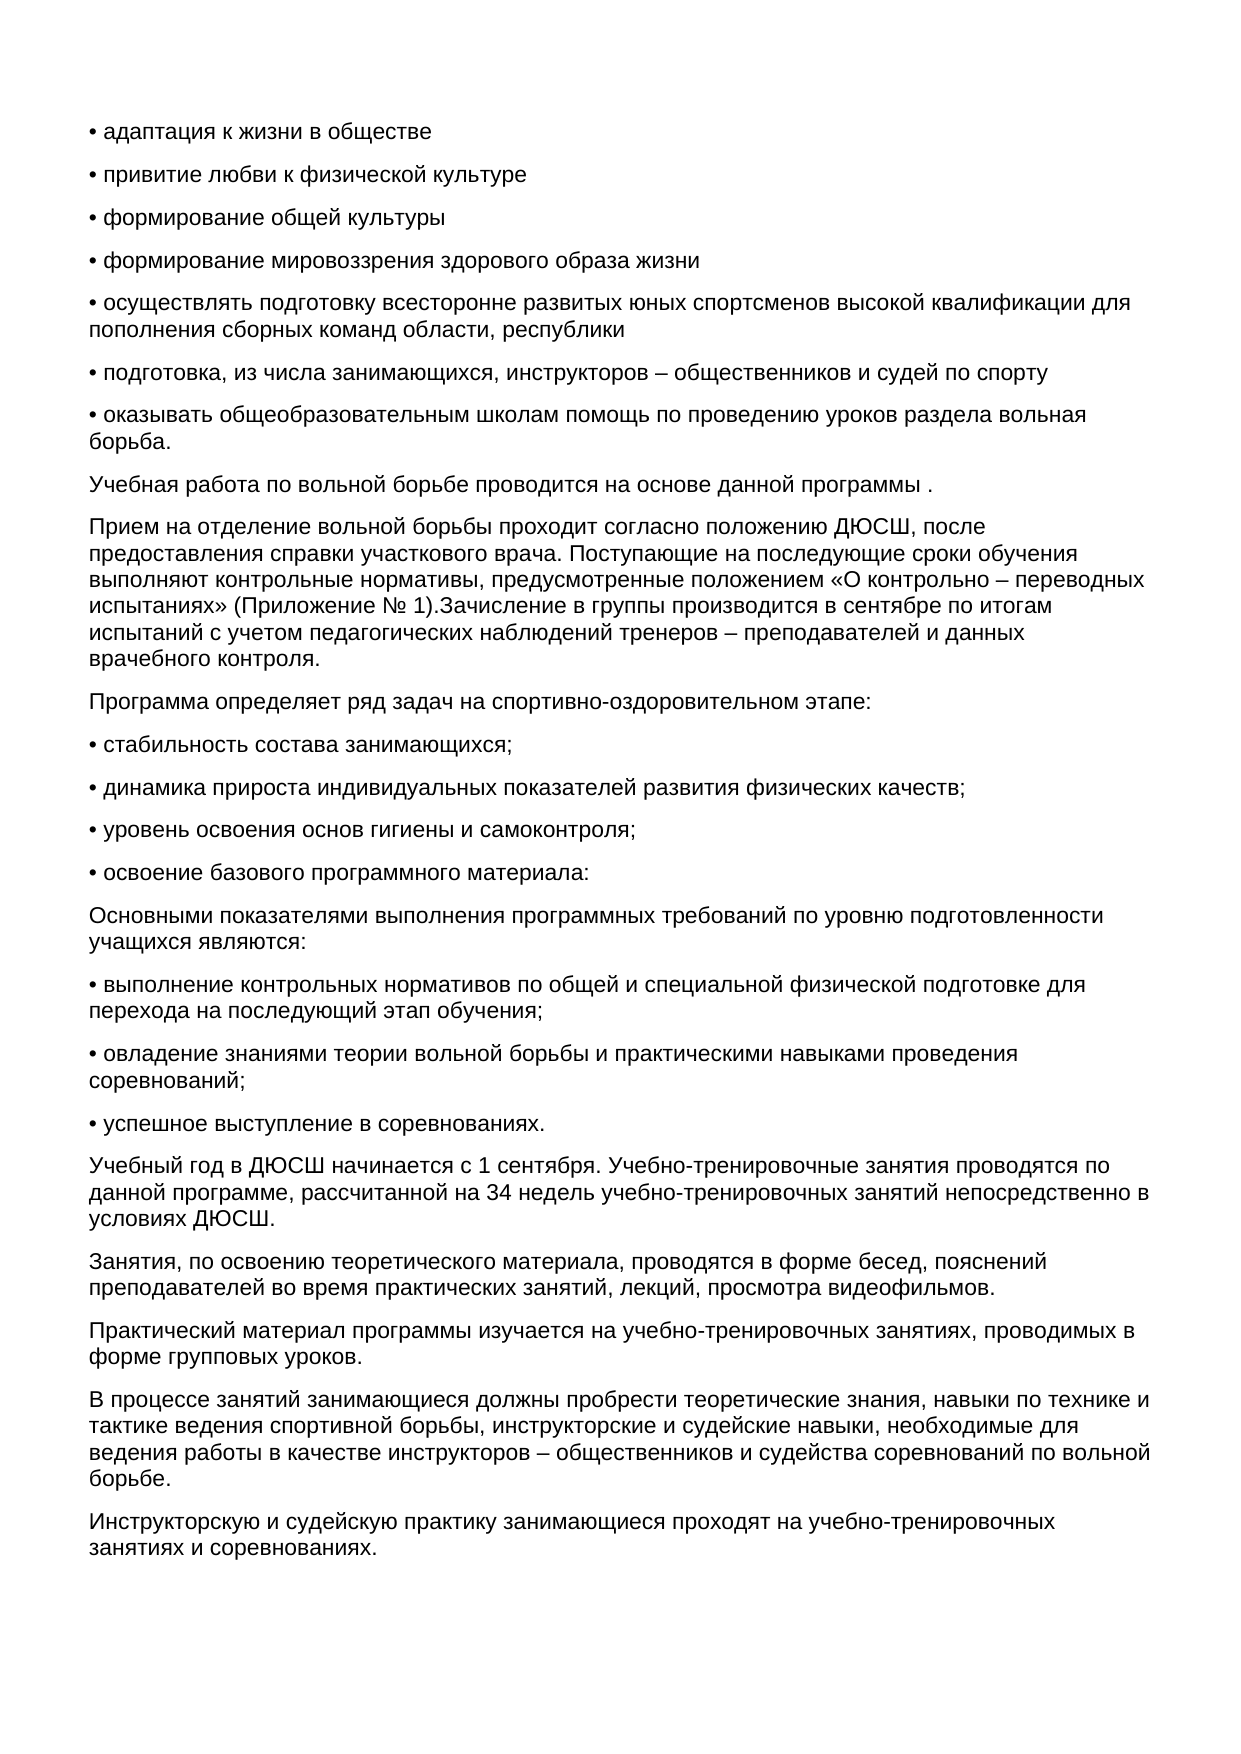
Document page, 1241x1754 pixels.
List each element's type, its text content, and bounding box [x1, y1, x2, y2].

text • динамика прироста индивидуальных показателей развития физических качеств; [89, 773, 1152, 800]
text • овладение знаниями теории вольной борьбы и практическими навыками проведения соревнований; [89, 1040, 1152, 1093]
text • уровень освоения основ гигиены и самоконтроля; [89, 816, 1152, 843]
text • адаптация к жизни в обществе [89, 118, 1152, 144]
text • освоение базового программного материала: [89, 859, 1152, 886]
text • выполнение контрольных нормативов по общей и специальной физической подготовке для перехода на последующий этап обучения; [89, 971, 1152, 1024]
text • стабильность состава занимающихся; [89, 731, 1152, 757]
text Занятия, по освоению теоретического материала, проводятся в форме бесед, пояснений преподавателей во время практических занятий, лекций, просмотра видеофильмов. [89, 1248, 1152, 1301]
text В процессе занятий занимающиеся должны пробрести теоретические знания, навыки по технике и тактике ведения спортивной борьбы, инструкторские и судейские навыки, необходимые для ведения работы в качестве инструкторов – общественников и судейства соревнований по вольной борьбе. [89, 1386, 1152, 1492]
text Практический материал программы изучается на учебно-тренировочных занятиях, проводимых в форме групповых уроков. [89, 1317, 1152, 1370]
text Инструкторскую и судейскую практику занимающиеся проходят на учебно-тренировочных занятиях и соревнованиях. [89, 1508, 1152, 1561]
text • успешное выступление в соревнованиях. [89, 1109, 1152, 1136]
text • подготовка, из числа занимающихся, инструкторов – общественников и судей по спорту [89, 358, 1152, 385]
text • формирование общей культуры [89, 204, 1152, 230]
text Учебный год в ДЮСШ начинается с 1 сентября. Учебно-тренировочные занятия проводятся по данной программе, рассчитанной на 34 недель учебно-тренировочных занятий непосредственно в условиях ДЮСШ. [89, 1152, 1152, 1231]
text • осуществлять подготовку всесторонне развитых юных спортсменов высокой квалификации для пополнения сборных команд области, республики [89, 289, 1152, 342]
text Учебная работа по вольной борьбе проводится на основе данной программы . [89, 471, 1152, 497]
text Прием на отделение вольной борьбы проходит согласно положению ДЮСШ, после предоставления справки участкового врача. Поступающие на последующие сроки обучения выполняют контрольные нормативы, предусмотренные положением «О контрольно – переводных испытаниях» (Приложение № 1).Зачисление в группы производится в сентябре по итогам испытаний с учетом педагогических наблюдений тренеров – преподавателей и данных врачебного контроля. [89, 513, 1152, 671]
text Основными показателями выполнения программных требований по уровню подготовленности учащихся являются: [89, 902, 1152, 955]
text • привитие любви к физической культуре [89, 161, 1152, 187]
text • оказывать общеобразовательным школам помощь по проведению уроков раздела вольная борьба. [89, 401, 1152, 454]
text • формирование мировоззрения здорового образа жизни [89, 247, 1152, 273]
text Программа определяет ряд задач на спортивно-оздоровительном этапе: [89, 688, 1152, 714]
